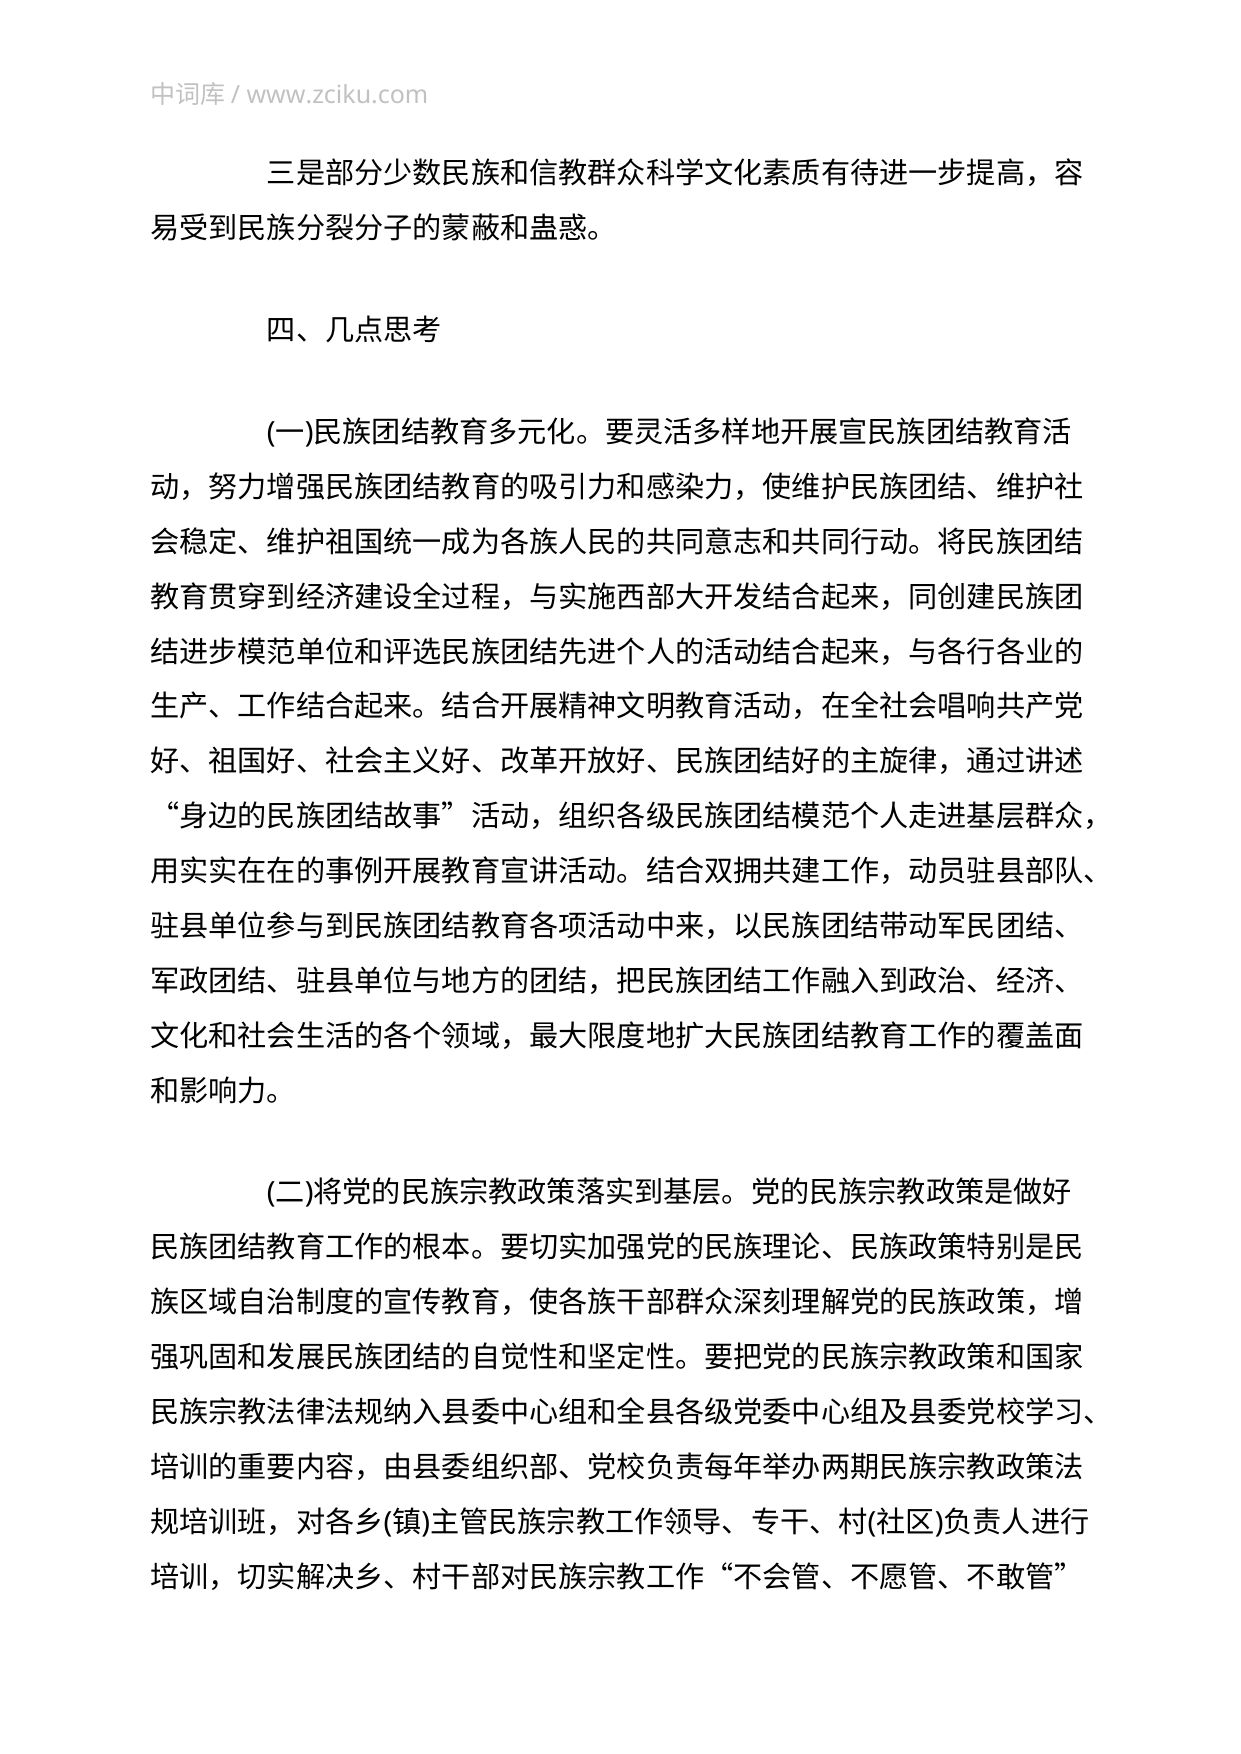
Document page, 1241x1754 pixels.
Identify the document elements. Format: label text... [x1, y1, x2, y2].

text (一)民族团结教育多元化。要灵活多样地开展宣民族团结教育活动，努力增强民族团结教育的吸引力和感染力，使维护民族团结、维护社会稳定、维护祖国统一成为各族人民的共同意志和共同行动。将民族团结教育贯穿到经济建设全过程，与实施西部大开发结合起来，同创建民族团结进步模范单位和评选民族团结先进个人的活动结合起来，与各行各业的生产、工作结合起来。结合开展精神文明教育活动，在全社会唱响共产党好、祖国好、社会主义好、改革开放好、民族团结好的主旋律，通过讲述“身边的民族团结故事”活动，组织各级民族团结模范个人走进基层群众，用实实在在的事例开展教育宣讲活动。结合双拥共建工作，动员驻县部队、驻县单位参与到民族团结教育各项活动中来，以民族团结带动军民团结、军政团结、驻县单位与地方的团结，把民族团结工作融入到政治、经济、文化和社会生活的各个领域，最大限度地扩大民族团结教育工作的覆盖面和影响力。 [150, 408, 1090, 1109]
text 三是部分少数民族和信教群众科学文化素质有待进一步提高，容易受到民族分裂分子的蒙蔽和蛊惑。 [150, 150, 1090, 247]
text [150, 1169, 1090, 1596]
text 四、几点思考 [150, 307, 1090, 349]
